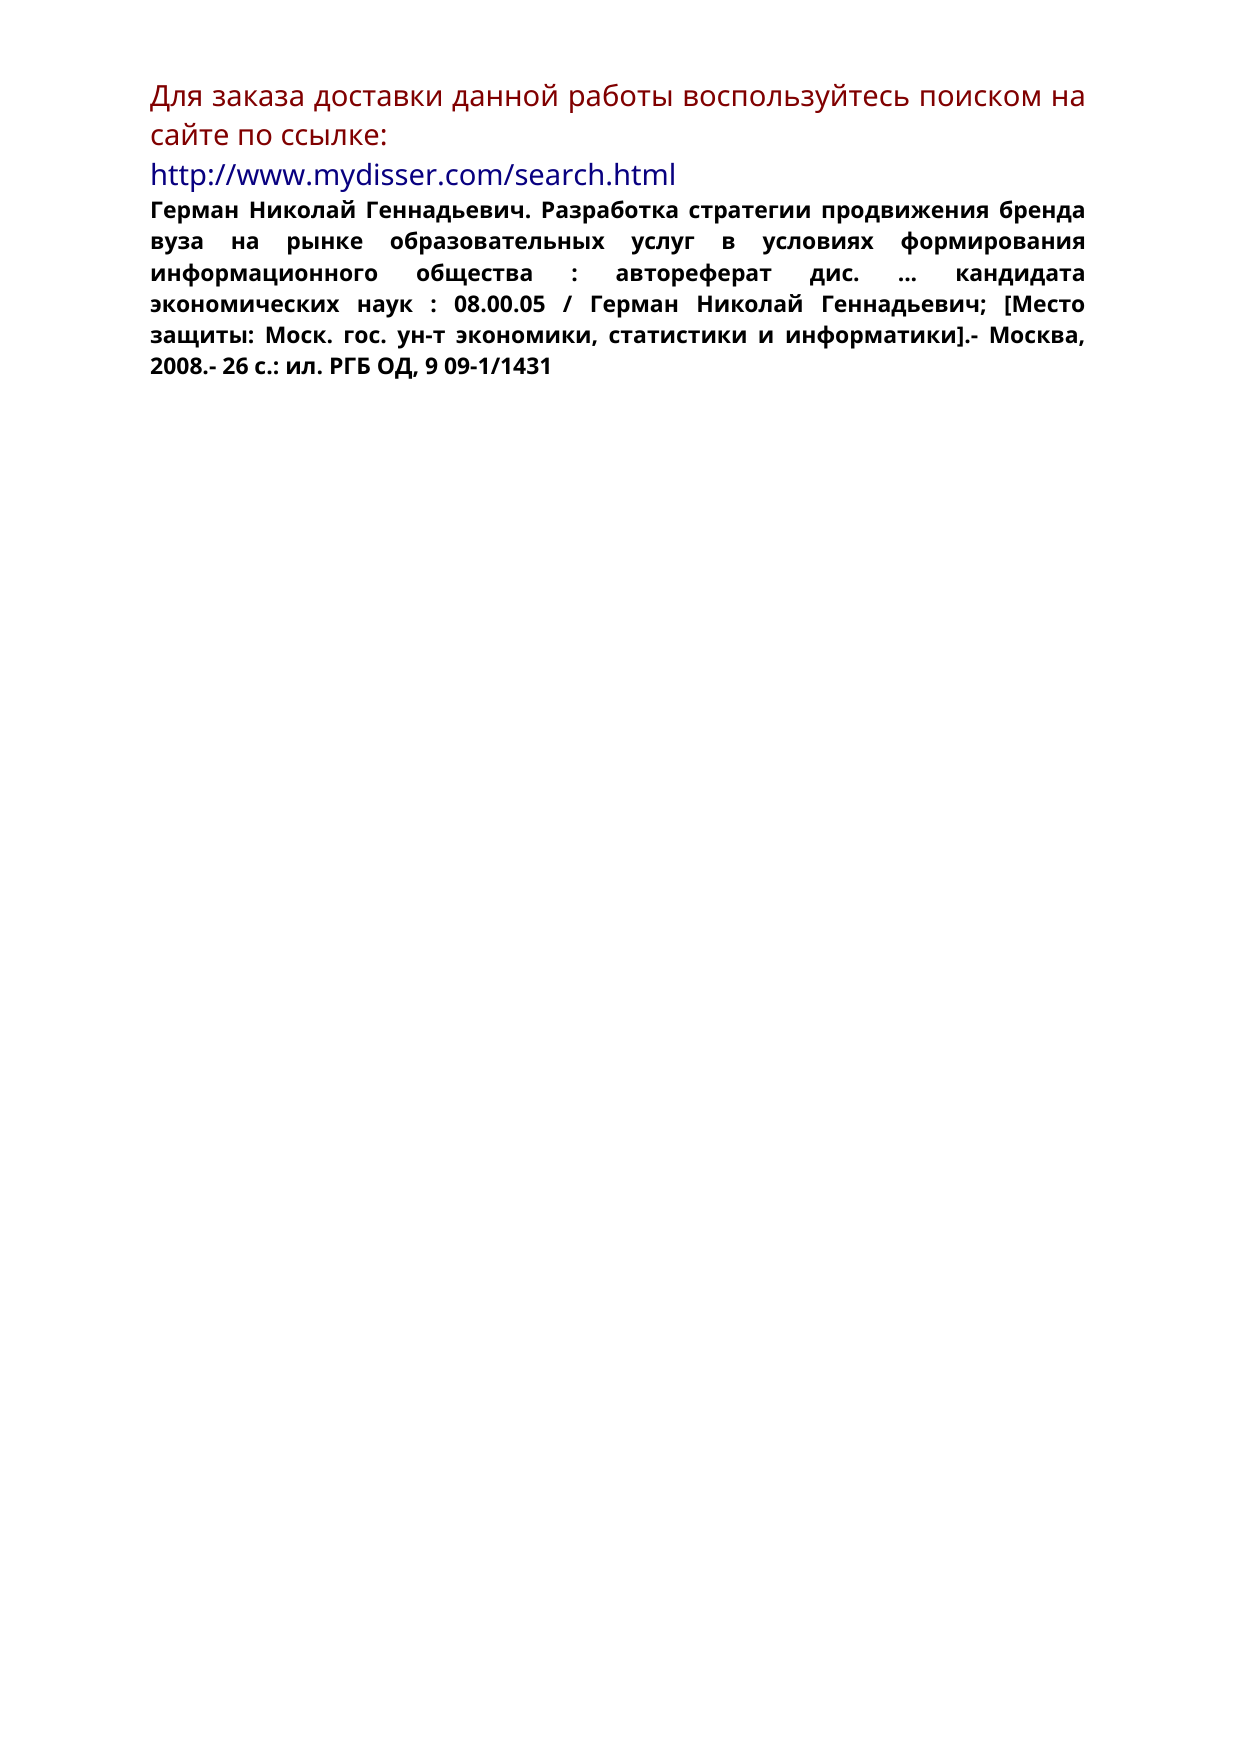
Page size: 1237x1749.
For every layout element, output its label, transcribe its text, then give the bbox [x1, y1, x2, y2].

text Герман Николай Геннадьевич. Разработка стратегии продвижения бренда вуза на рынке образовательных услуг в условиях формирования информационного общества : автореферат дис. ... кандидата экономических наук : 08.00.05 / Герман Николай Геннадьевич; [Место защиты: Моск. гос. ун-т экономики, статистики и информатики].- Москва, 2008.- 26 с.: ил. РГБ ОД, 9 09-1/1431 [150, 194, 1086, 382]
